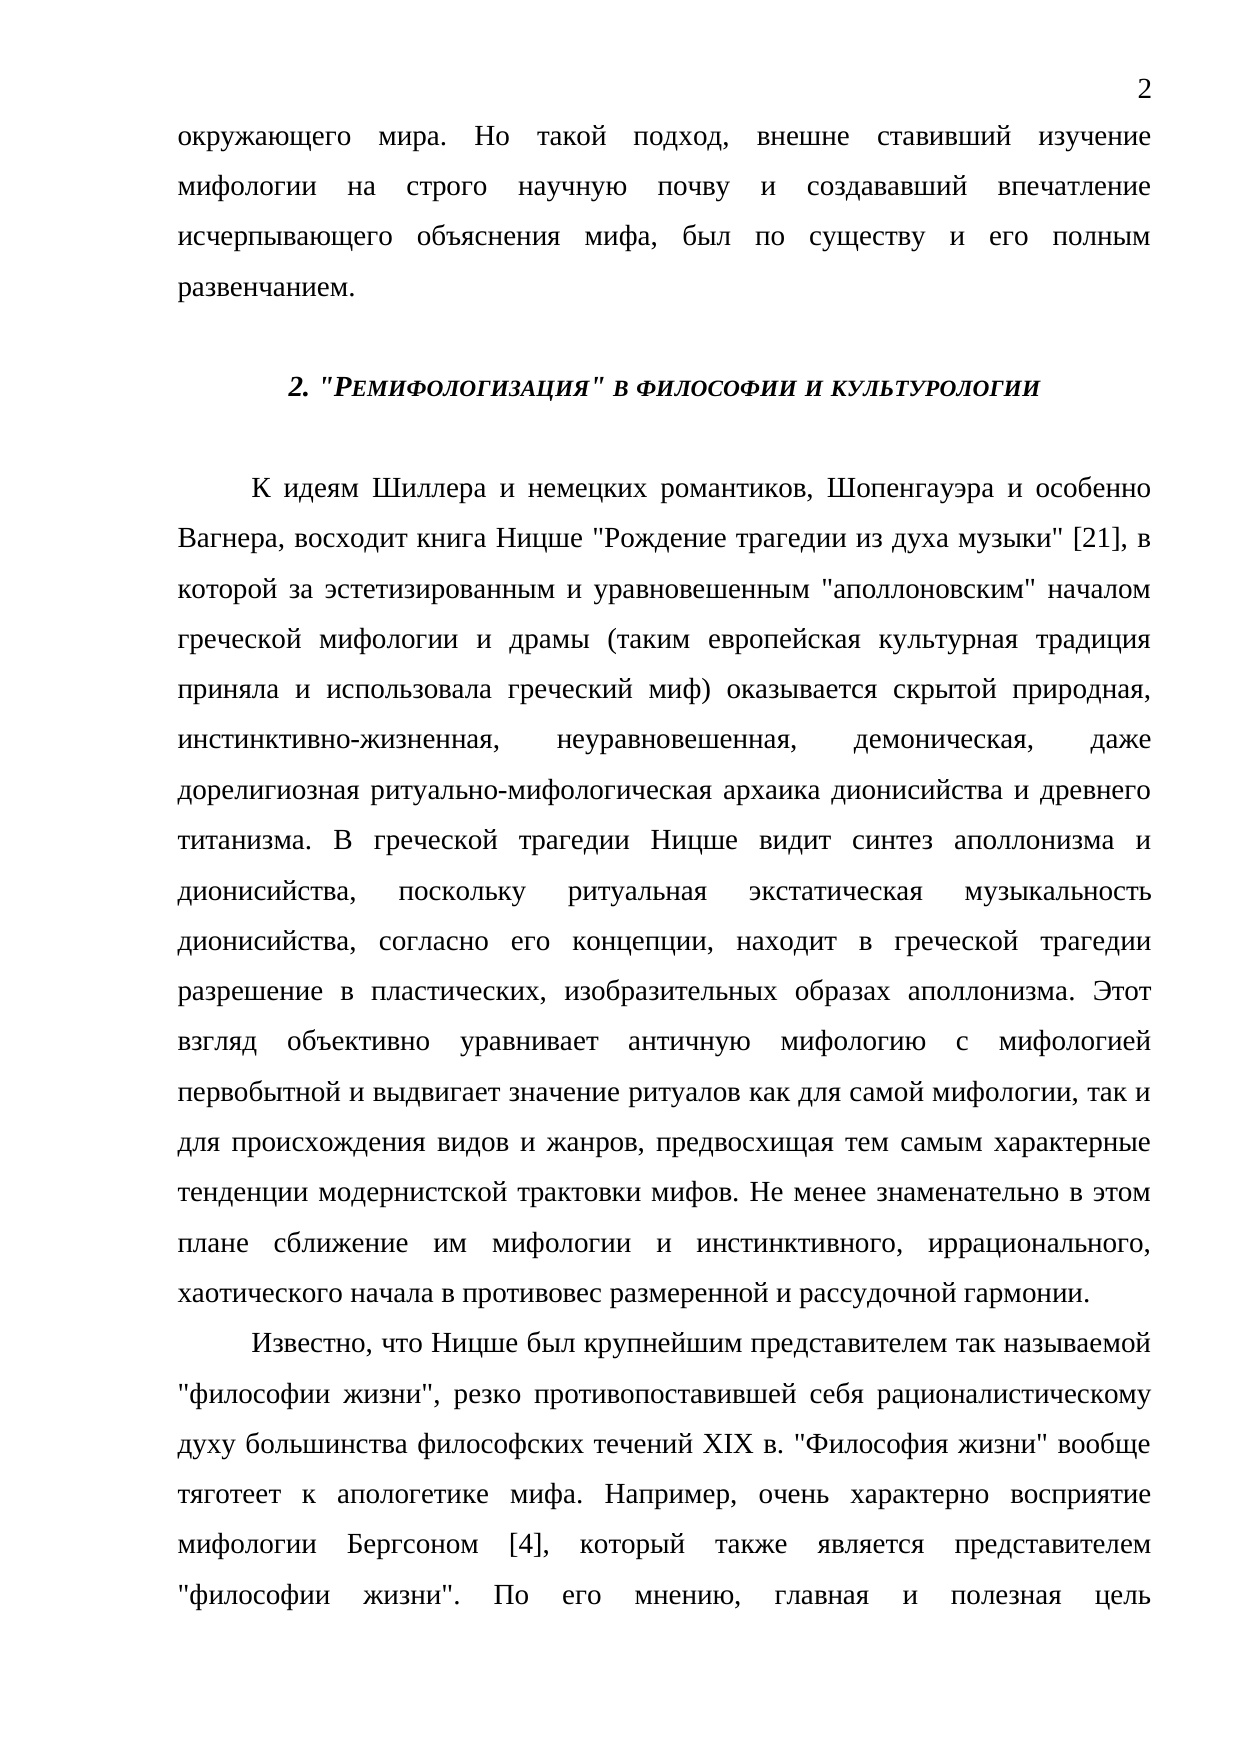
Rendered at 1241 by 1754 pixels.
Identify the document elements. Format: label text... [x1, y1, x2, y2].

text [177, 1326, 1152, 1611]
subtitle 2. "Ремифологизация" в философии и культурологии [177, 370, 1152, 403]
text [177, 118, 1152, 303]
text К идеям Шиллера и немецких романтиков, Шопенгауэра и особенно Вагнера, восходит книга Ницше "Рождение трагедии из духа музыки" [21], в которой за эстетизированным и уравновешенным "аполлоновским" началом греческой мифологии и драмы (таким европейская культурная традиция приняла и использовала греческий миф) оказывается скрытой природная, инстинктивно-жизненная, неуравновешенная, демоническая, даже дорелигиозная ритуально-мифологическая архаика дионисийства и древнего титанизма. В греческой трагедии Ницше видит синтез аполлонизма и дионисийства, поскольку ритуальная экстатическая музыкальность дионисийства, согласно его концепции, находит в греческой трагедии разрешение в пластических, изобразительных образах аполлонизма. Этот взгляд объективно уравнивает античную мифологию с мифологией первобытной и выдвигает значение ритуалов как для самой мифологии, так и для происхождения видов и жанров, предвосхищая тем самым характерные тенденции модернистской трактовки мифов. Не менее знаменательно в этом плане сближение им мифологии и инстинктивного, иррационального, хаотического начала в противовес размеренной и рассудочной гармонии. [177, 470, 1152, 1309]
